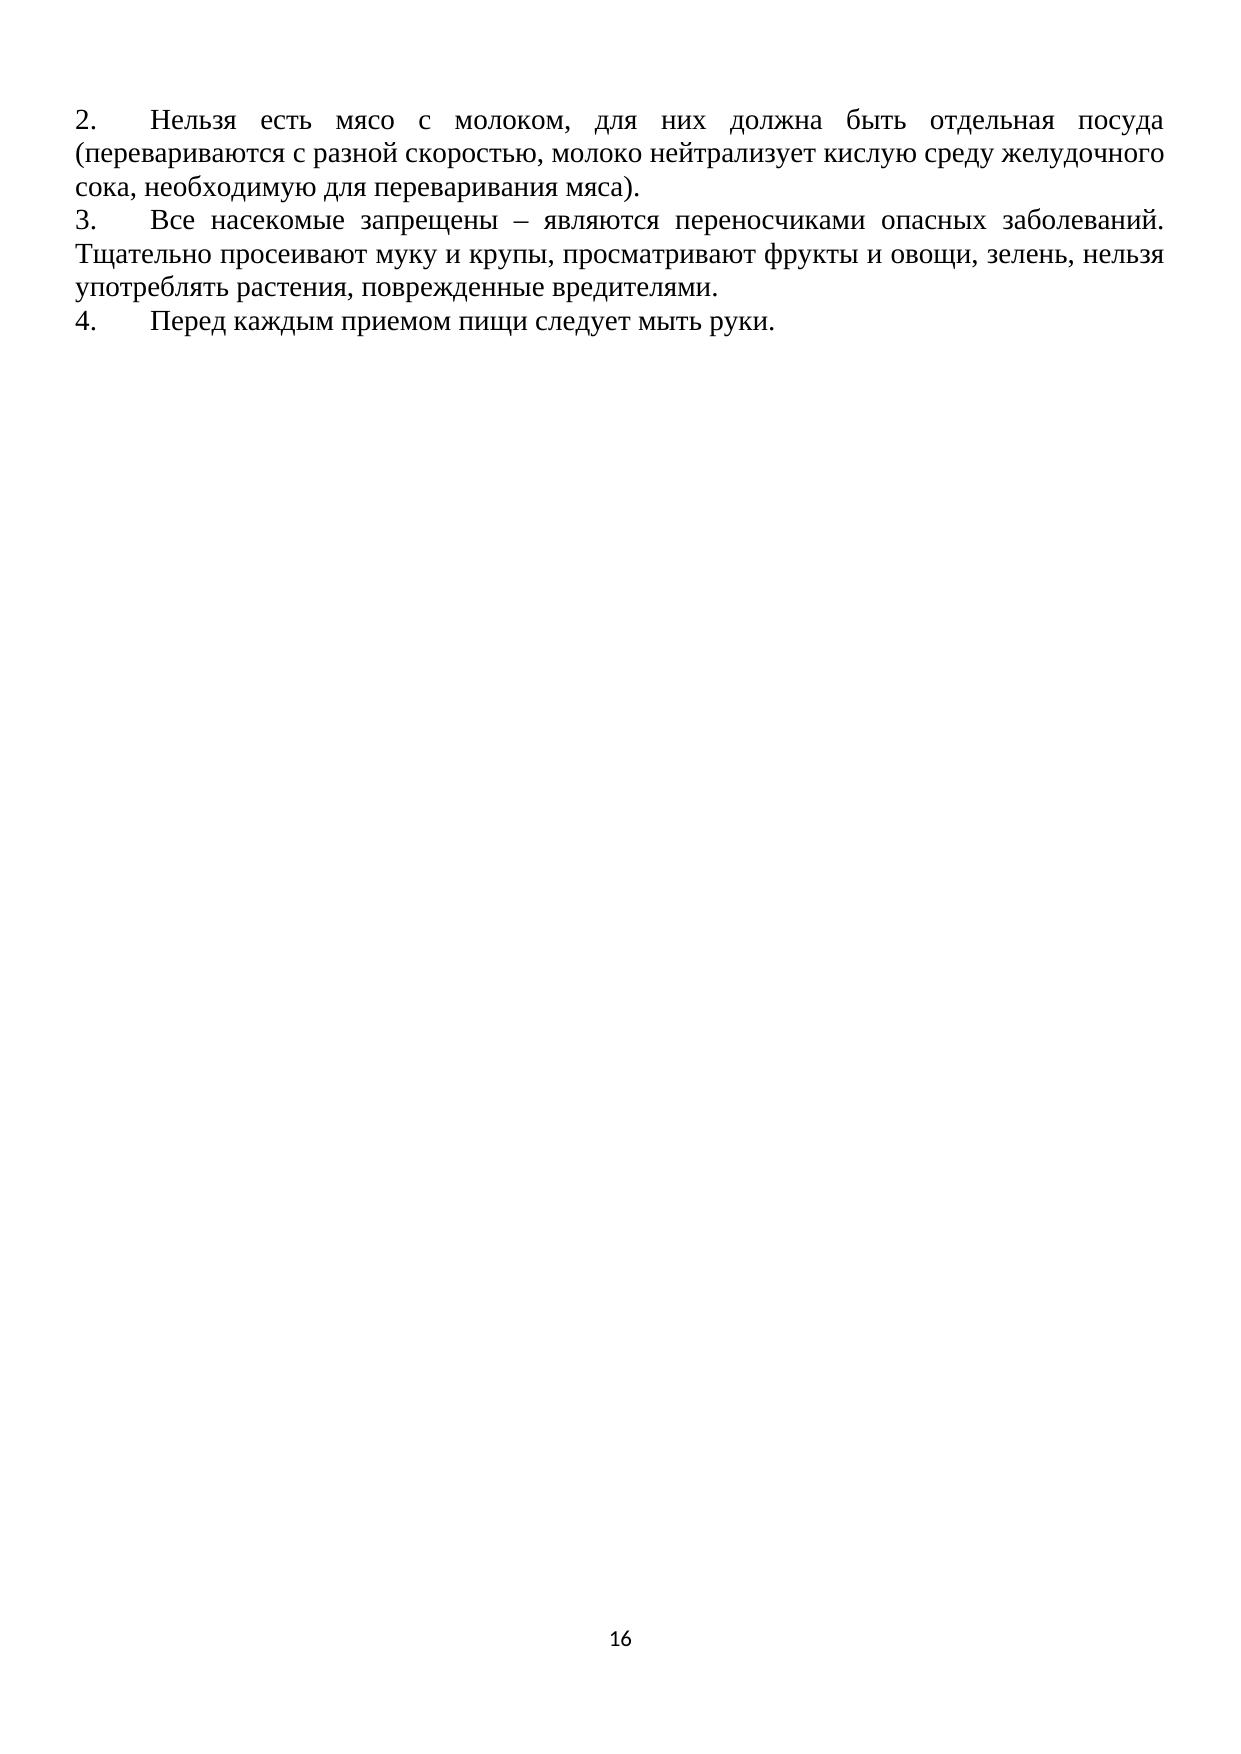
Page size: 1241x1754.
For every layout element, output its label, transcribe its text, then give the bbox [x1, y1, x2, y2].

list Все насекомые запрещены – являются переносчиками опасных заболеваний. Тщательно просеивают муку и крупы, просматривают фрукты и овощи, зелень, нельзя употреблять растения, поврежденные вредителями. [75, 202, 1165, 303]
list Перед каждым приемом пищи следует мыть руки. [75, 303, 1165, 337]
list Нельзя есть мясо с молоком, для них должна быть отдельная посуда (перевариваются с разной скоростью, молоко нейтрализует кислую среду желудочного сока, необходимую для переваривания мяса). [75, 102, 1165, 202]
